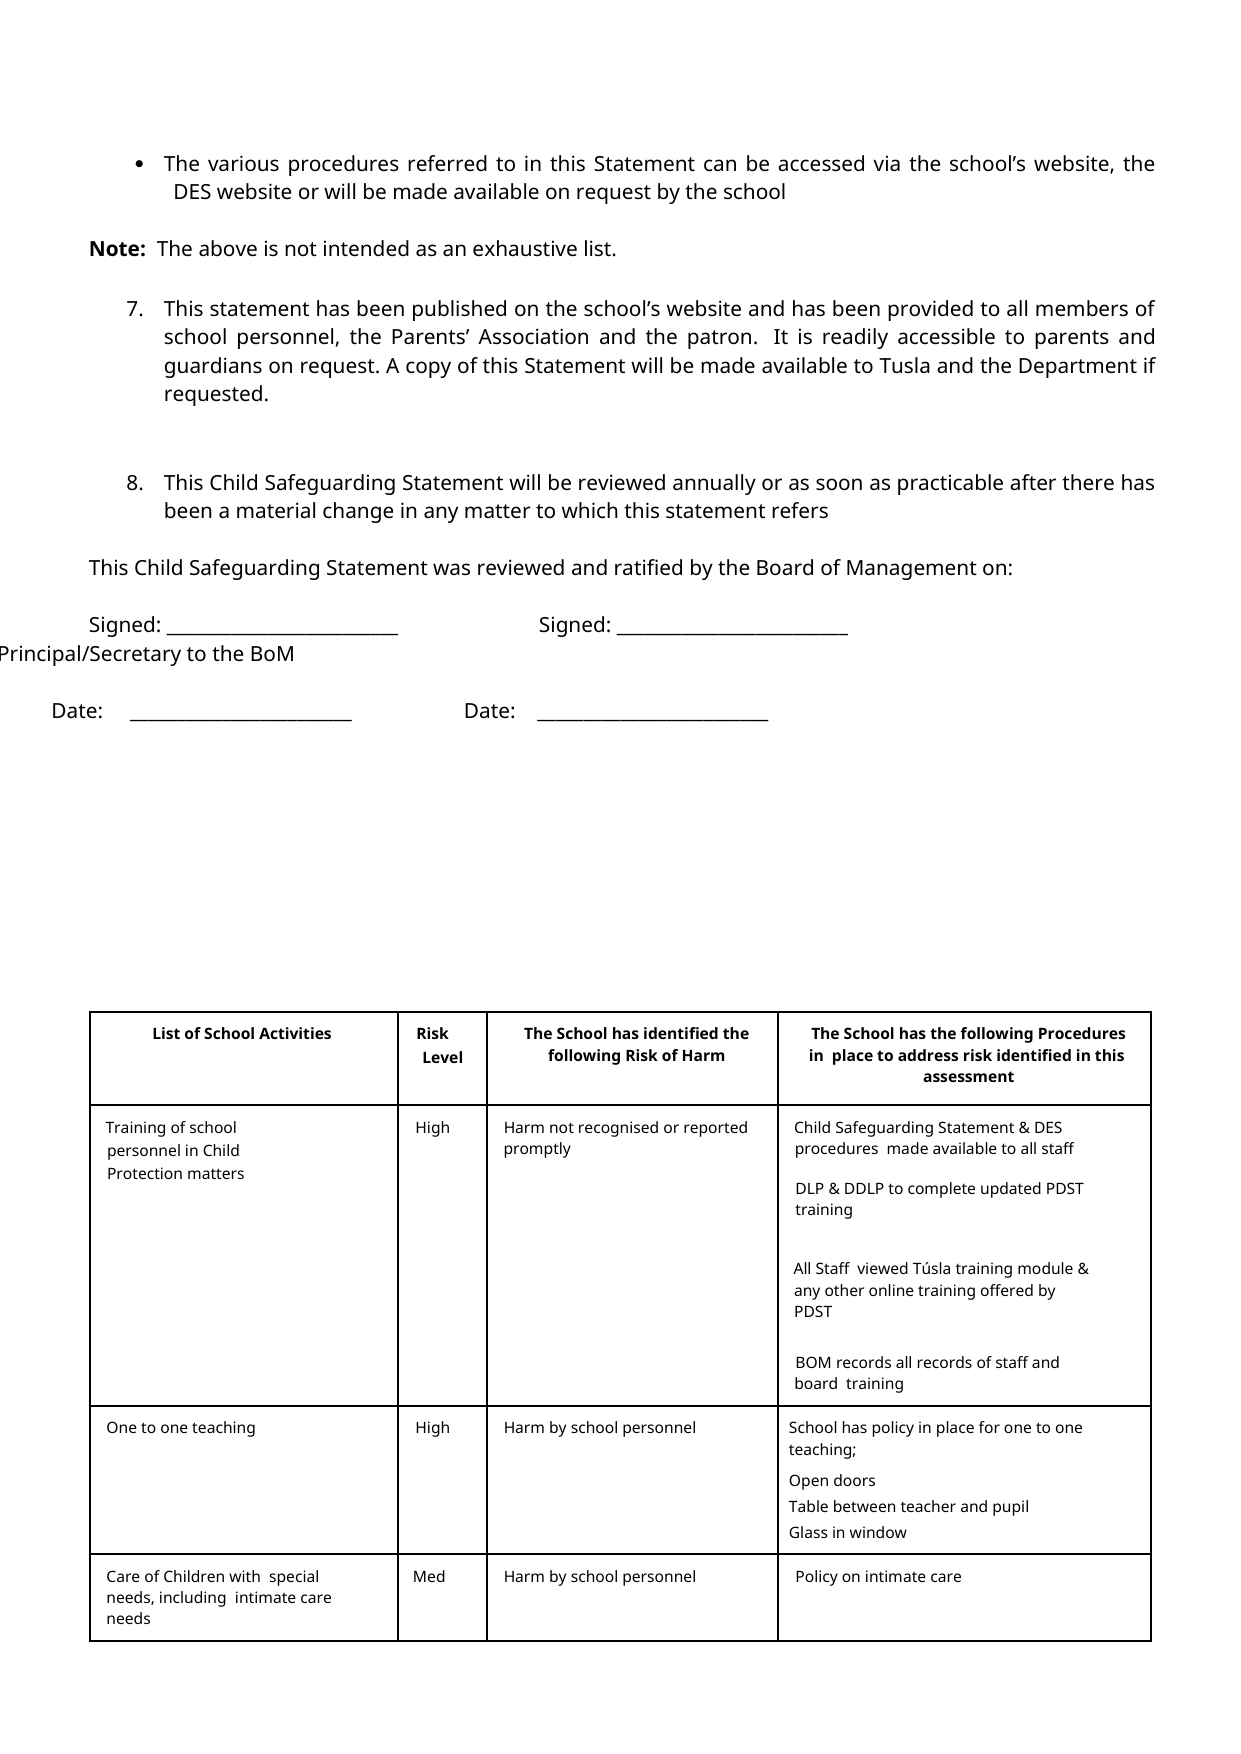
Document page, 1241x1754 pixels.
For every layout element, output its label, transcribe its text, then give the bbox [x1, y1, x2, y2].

list The various procedures referred to in this Statement can be accessed via the school’s website, the DES website or will be made available on request by the school [136, 149, 1156, 206]
table_cell Harm not recognised or reported promptly [488, 1106, 777, 1404]
table_cell School has policy in place for one to one teaching; Open doors Table between teacher and pupil Glass in window [779, 1407, 1150, 1553]
text Note: The above is not intended as an exhaustive list. [89, 234, 1156, 263]
table_cell Care of Children with special needs, including intimate care needs [91, 1555, 397, 1640]
list This Child Safeguarding Statement will be reviewed annually or as soon as practicable after there has been a material change in any matter to which this statement refers [126, 468, 1156, 524]
table_header List of School Activities [91, 1013, 397, 1104]
table_cell Harm by school personnel [488, 1407, 777, 1553]
text Date: ________________________ Date: _________________________ [14, 696, 1156, 724]
table_cell Harm by school personnel [488, 1555, 777, 1640]
table_cell Training of school personnel in Child Protection matters [91, 1106, 397, 1404]
table_cell Child Safeguarding Statement & DES procedures made available to all staff DLP & DDLP to complete updated PDST training All Staff viewed Túsla training module & any other online training offered by PDST BOM records all records of staff and board training [779, 1106, 1150, 1404]
table_header The School has identified the following Risk of Harm [488, 1013, 777, 1104]
table_cell High [399, 1407, 486, 1553]
text Signed: _________________________ Signed: _________________________ [89, 582, 1156, 639]
table_cell Med [399, 1555, 486, 1640]
list This statement has been published on the school’s website and has been provided to all members of school personnel, the Parents’ Association and the patron. It is readily accessible to parents and guardians on request. A copy of this Statement will be made available to Tusla and the Department if requested. [126, 294, 1156, 408]
table_cell One to one teaching [91, 1407, 397, 1553]
table_header The School has the following Procedures in place to address risk identified in this assessment [779, 1013, 1150, 1104]
text Chairperson of BoM Principal/Secretary to the BoM [0, 639, 1156, 667]
table_header Risk Level [399, 1013, 486, 1104]
table_cell High [399, 1106, 486, 1404]
text This Child Safeguarding Statement was reviewed and ratified by the Board of Management on: [89, 553, 1156, 582]
table_cell Policy on intimate care [779, 1555, 1150, 1640]
